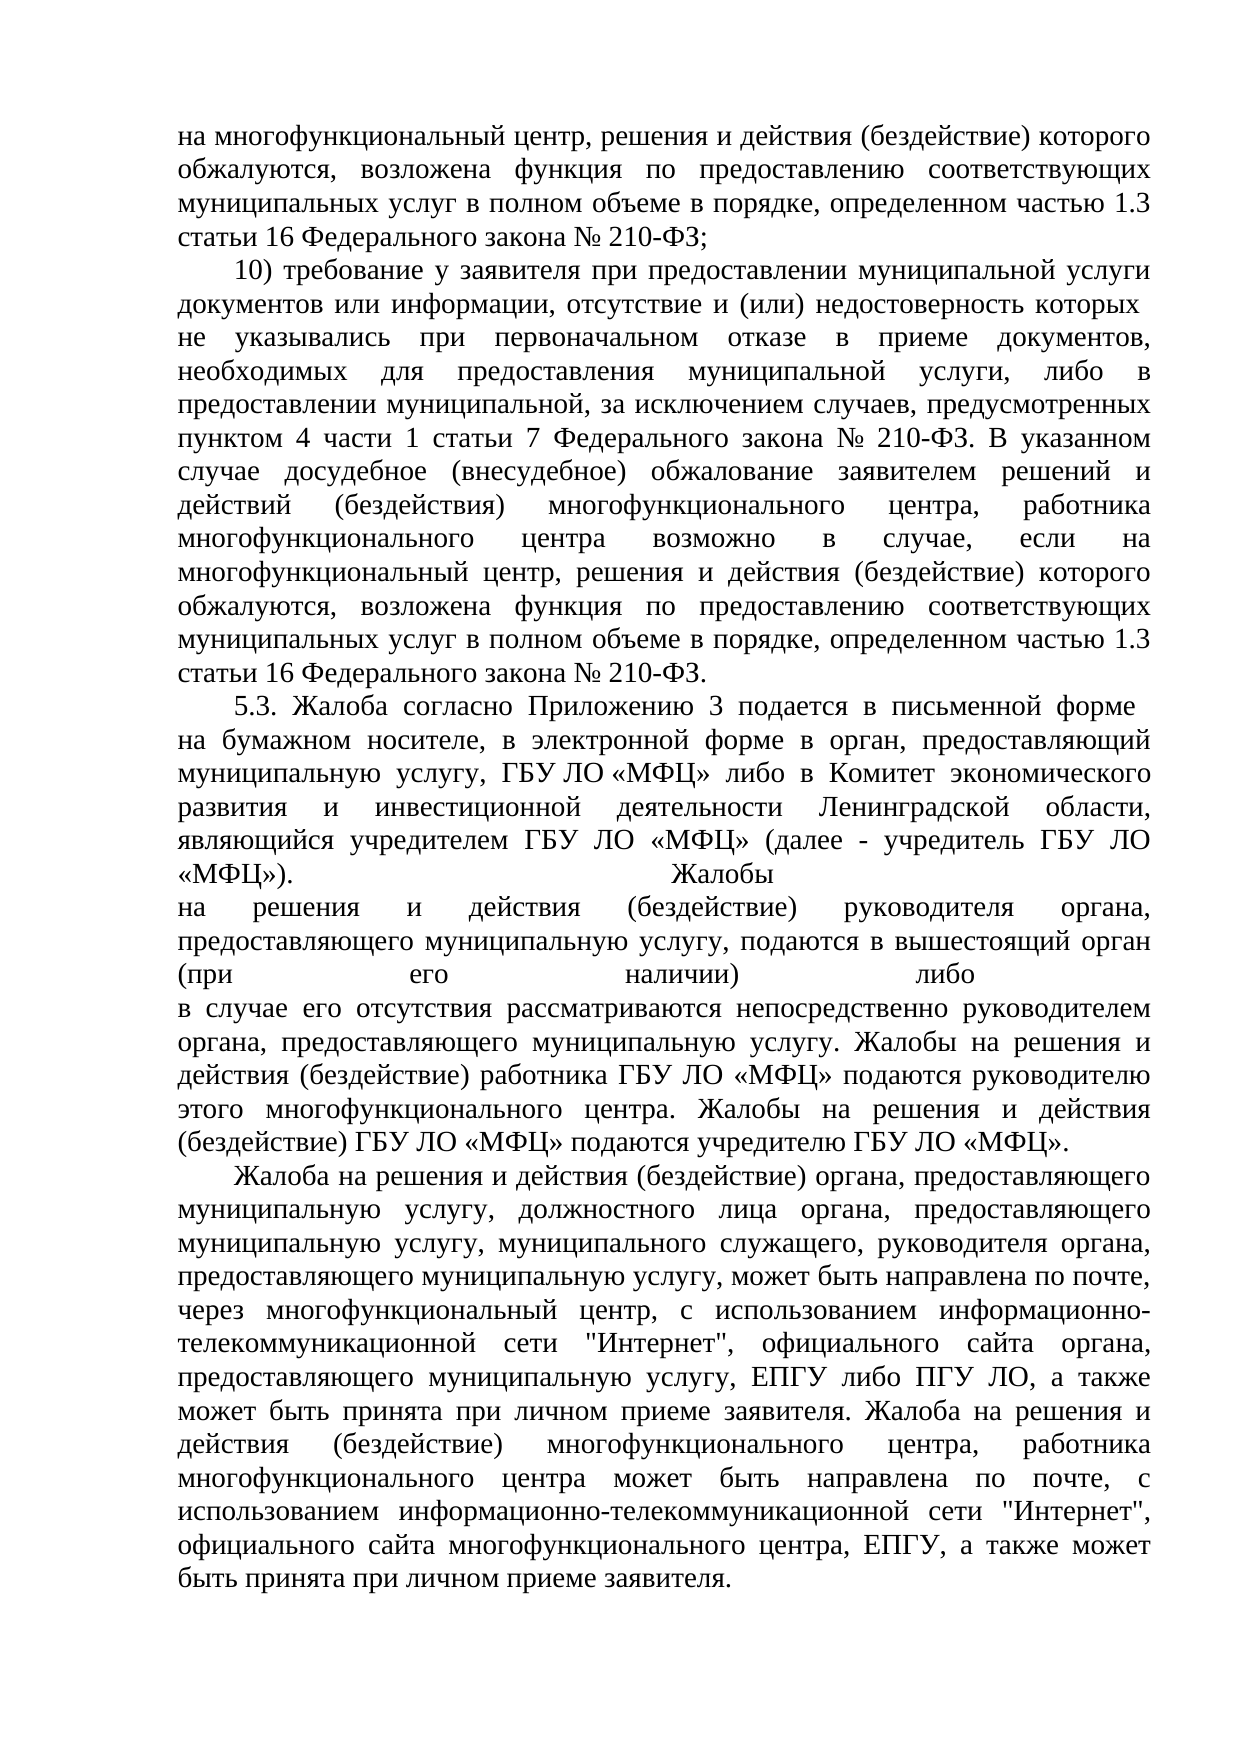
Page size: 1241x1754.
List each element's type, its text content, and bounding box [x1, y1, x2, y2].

text Жалоба на решения и действия (бездействие) органа, предоставляющего муниципальную услугу, должностного лица органа, предоставляющего муниципальную услугу, муниципального служащего, руководителя органа, предоставляющего муниципальную услугу, может быть направлена по почте, через многофункциональный центр, с использованием информационно-телекоммуникационной сети "Интернет", официального сайта органа, предоставляющего муниципальную услугу, ЕПГУ либо ПГУ ЛО, а также может быть принята при личном приеме заявителя. Жалоба на решения и действия (бездействие) многофункционального центра, работника многофункционального центра может быть направлена по почте, с использованием информационно-телекоммуникационной сети "Интернет", официального сайта многофункционального центра, ЕПГУ, а также может быть принята при личном приеме заявителя. [177, 1158, 1152, 1594]
text 10) требование у заявителя при предоставлении муниципальной услуги документов или информации, отсутствие и (или) недостоверность которых не указывались при первоначальном отказе в приеме документов, необходимых для предоставления муниципальной услуги, либо в предоставлении муниципальной, за исключением случаев, предусмотренных пунктом 4 части 1 статьи 7 Федерального закона № 210-ФЗ. В указанном случае досудебное (внесудебное) обжалование заявителем решений и действий (бездействия) многофункционального центра, работника многофункционального центра возможно в случае, если на многофункциональный центр, решения и действия (бездействие) которого обжалуются, возложена функция по предоставлению соответствующих муниципальных услуг в полном объеме в порядке, определенном частью 1.3 статьи 16 Федерального закона № 210-ФЗ. [177, 252, 1152, 688]
text 5.3. Жалоба согласно Приложению 3 подается в письменной форме на бумажном носителе, в электронной форме в орган, предоставляющий муниципальную услугу, ГБУ ЛО «МФЦ» либо в Комитет экономического развития и инвестиционной деятельности Ленинградской области, являющийся учредителем ГБУ ЛО «МФЦ» (далее - учредитель ГБУ ЛО «МФЦ»). Жалобы на решения и действия (бездействие) руководителя органа, предоставляющего муниципальную услугу, подаются в вышестоящий орган (при его наличии) либо в случае его отсутствия рассматриваются непосредственно руководителем органа, предоставляющего муниципальную услугу. Жалобы на решения и действия (бездействие) работника ГБУ ЛО «МФЦ» подаются руководителю этого многофункционального центра. Жалобы на решения и действия (бездействие) ГБУ ЛО «МФЦ» подаются учредителю ГБУ ЛО «МФЦ». [177, 688, 1152, 1158]
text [177, 118, 1152, 252]
